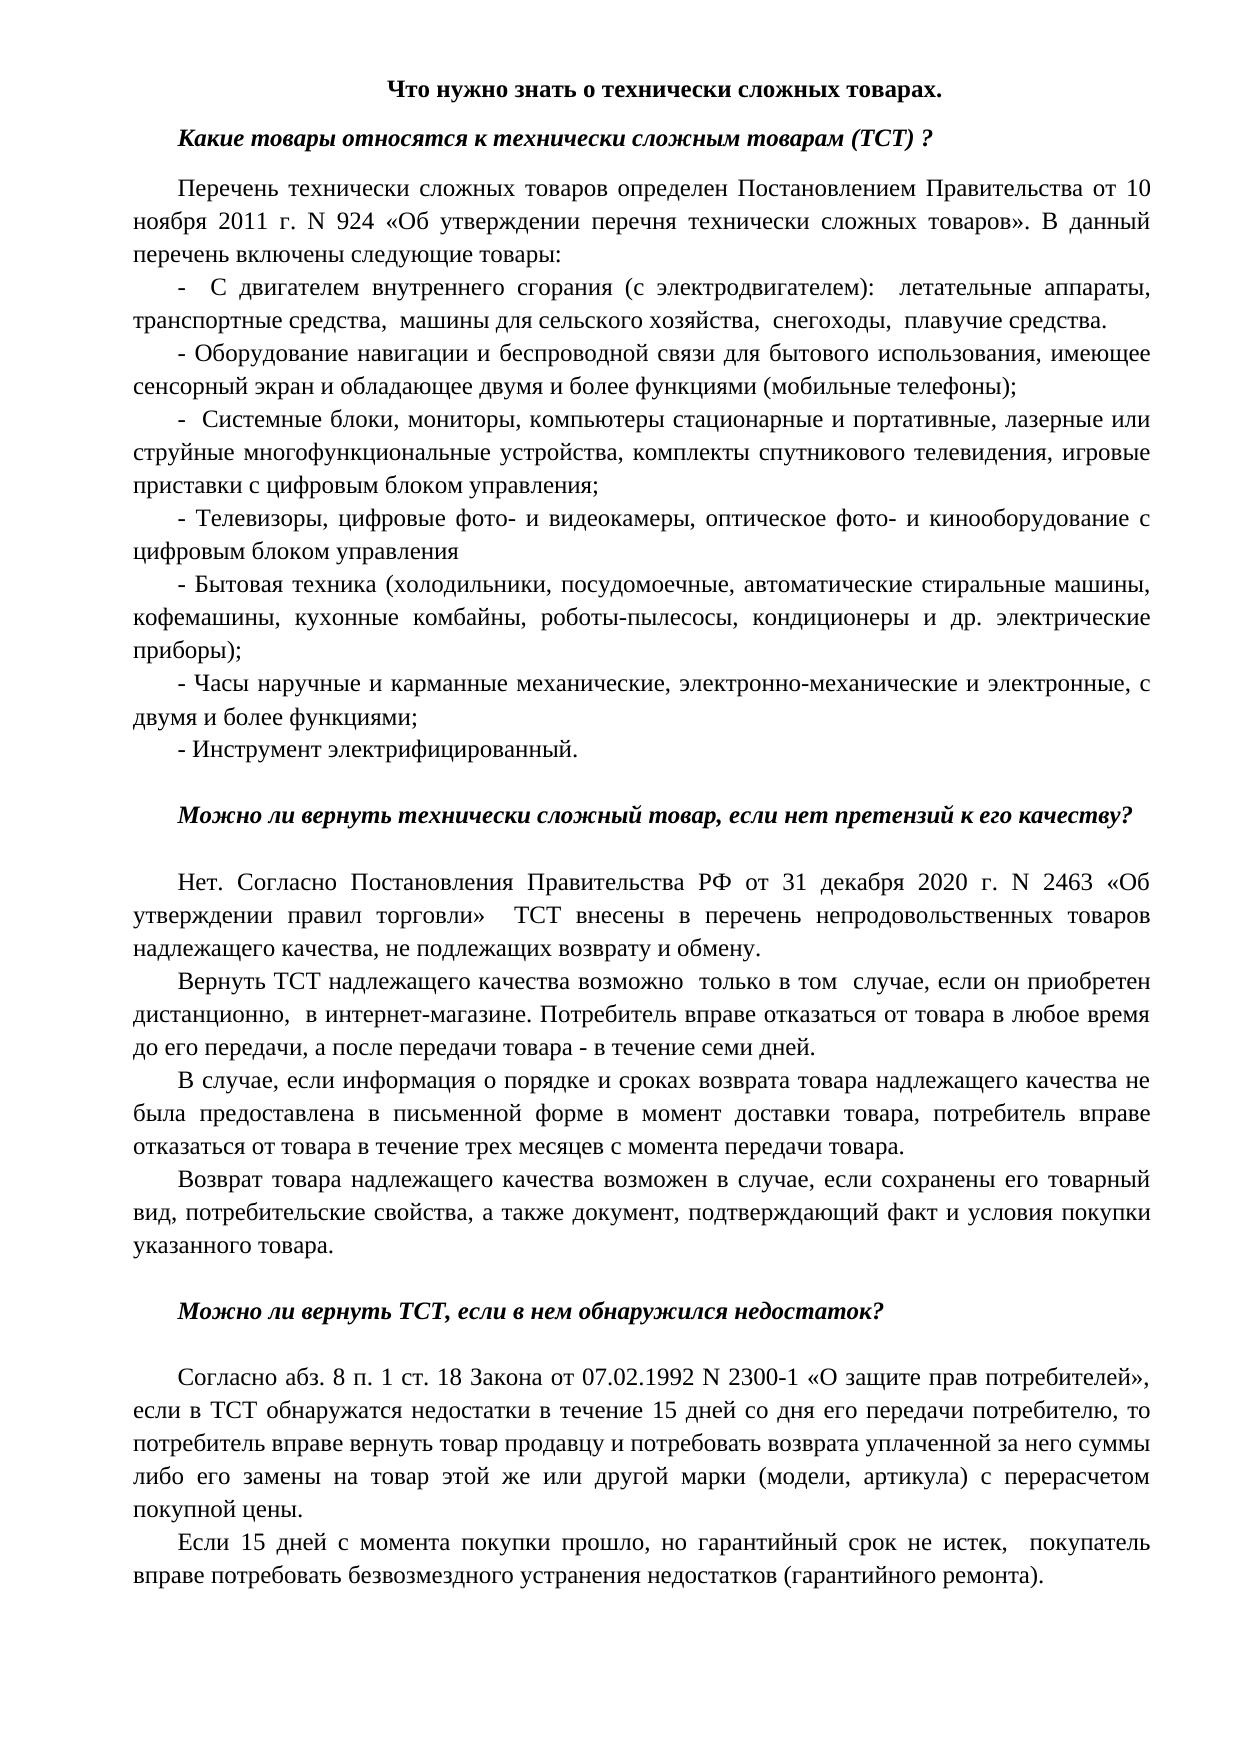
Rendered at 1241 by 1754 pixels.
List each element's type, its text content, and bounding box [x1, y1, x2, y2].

text - Часы наручные и карманные механические, электронно-механические и электронные, с двумя и более функциями; [133, 668, 1152, 730]
text - Оборудование навигации и беспроводной связи для бытового использования, имеющее сенсорный экран и обладающее двумя и более функциями (мобильные телефоны); [133, 338, 1152, 400]
text Можно ли вернуть ТСТ, если в нем обнаружился недостаток? [133, 1296, 1152, 1325]
text - Бытовая техника (холодильники, посудомоечные, автоматические стиральные машины, кофемашины, кухонные комбайны, роботы-пылесосы, кондиционеры и др. электрические приборы); [133, 569, 1152, 664]
text - Телевизоры, цифровые фото- и видеокамеры, оптическое фото- и кинооборудование с цифровым блоком управления [133, 503, 1152, 565]
text Вернуть ТСТ надлежащего качества возможно только в том случае, если он приобретен дистанционно, в интернет-магазине. Потребитель вправе отказаться от товара в любое время до его передачи, а после передачи товара - в течение семи дней. [133, 966, 1152, 1061]
text Какие товары относятся к технически сложным товарам (ТСТ) ? [133, 123, 1152, 152]
text Возврат товара надлежащего качества возможен в случае, если сохранены его товарный вид, потребительские свойства, а также документ, подтверждающий факт и условия покупки указанного товара. [133, 1164, 1152, 1259]
text В случае, если информация о порядке и сроках возврата товара надлежащего качества не была предоставлена в письменной форме в момент доставки товара, потребитель вправе отказаться от товара в течение трех месяцев с момента передачи товара. [133, 1065, 1152, 1159]
text Перечень технически сложных товаров определен Постановлением Правительства от 10 ноября 2011 г. N 924 «Об утверждении перечня технически сложных товаров». В данный перечень включены следующие товары: [133, 173, 1152, 268]
text Нет. Согласно Постановления Правительства РФ от 31 декабря 2020 г. N 2463 «Об утверждении правил торговли» ТСТ внесены в перечень непродовольственных товаров надлежащего качества, не подлежащих возврату и обмену. [133, 867, 1152, 961]
text Можно ли вернуть технически сложный товар, если нет претензий к его качеству? [133, 801, 1152, 829]
text - Инструмент электрифицированный. [133, 734, 1152, 763]
text Согласно абз. 8 п. 1 ст. 18 Закона от 07.02.1992 N 2300-1 «О защите прав потребителей», если в ТСТ обнаружатся недостатки в течение 15 дней со дня его передачи потребителю, то потребитель вправе вернуть товар продавцу и потребовать возврата уплаченной за него суммы либо его замены на товар этой же или другой марки (модели, артикула) с перерасчетом покупной цены. [133, 1362, 1152, 1523]
text Если 15 дней с момента покупки прошло, но гарантийный срок не истек, покупатель вправе потребовать безвозмездного устранения недостатков (гарантийного ремонта). [133, 1527, 1152, 1589]
text - С двигателем внутреннего сгорания (с электродвигателем): летательные аппараты, транспортные средства, машины для сельского хозяйства, снегоходы, плавучие средства. [133, 272, 1152, 334]
text Что нужно знать о технически сложных товарах. [133, 74, 1152, 103]
text - Системные блоки, мониторы, компьютеры стационарные и портативные, лазерные или струйные многофункциональные устройства, комплекты спутникового телевидения, игровые приставки с цифровым блоком управления; [133, 404, 1152, 499]
